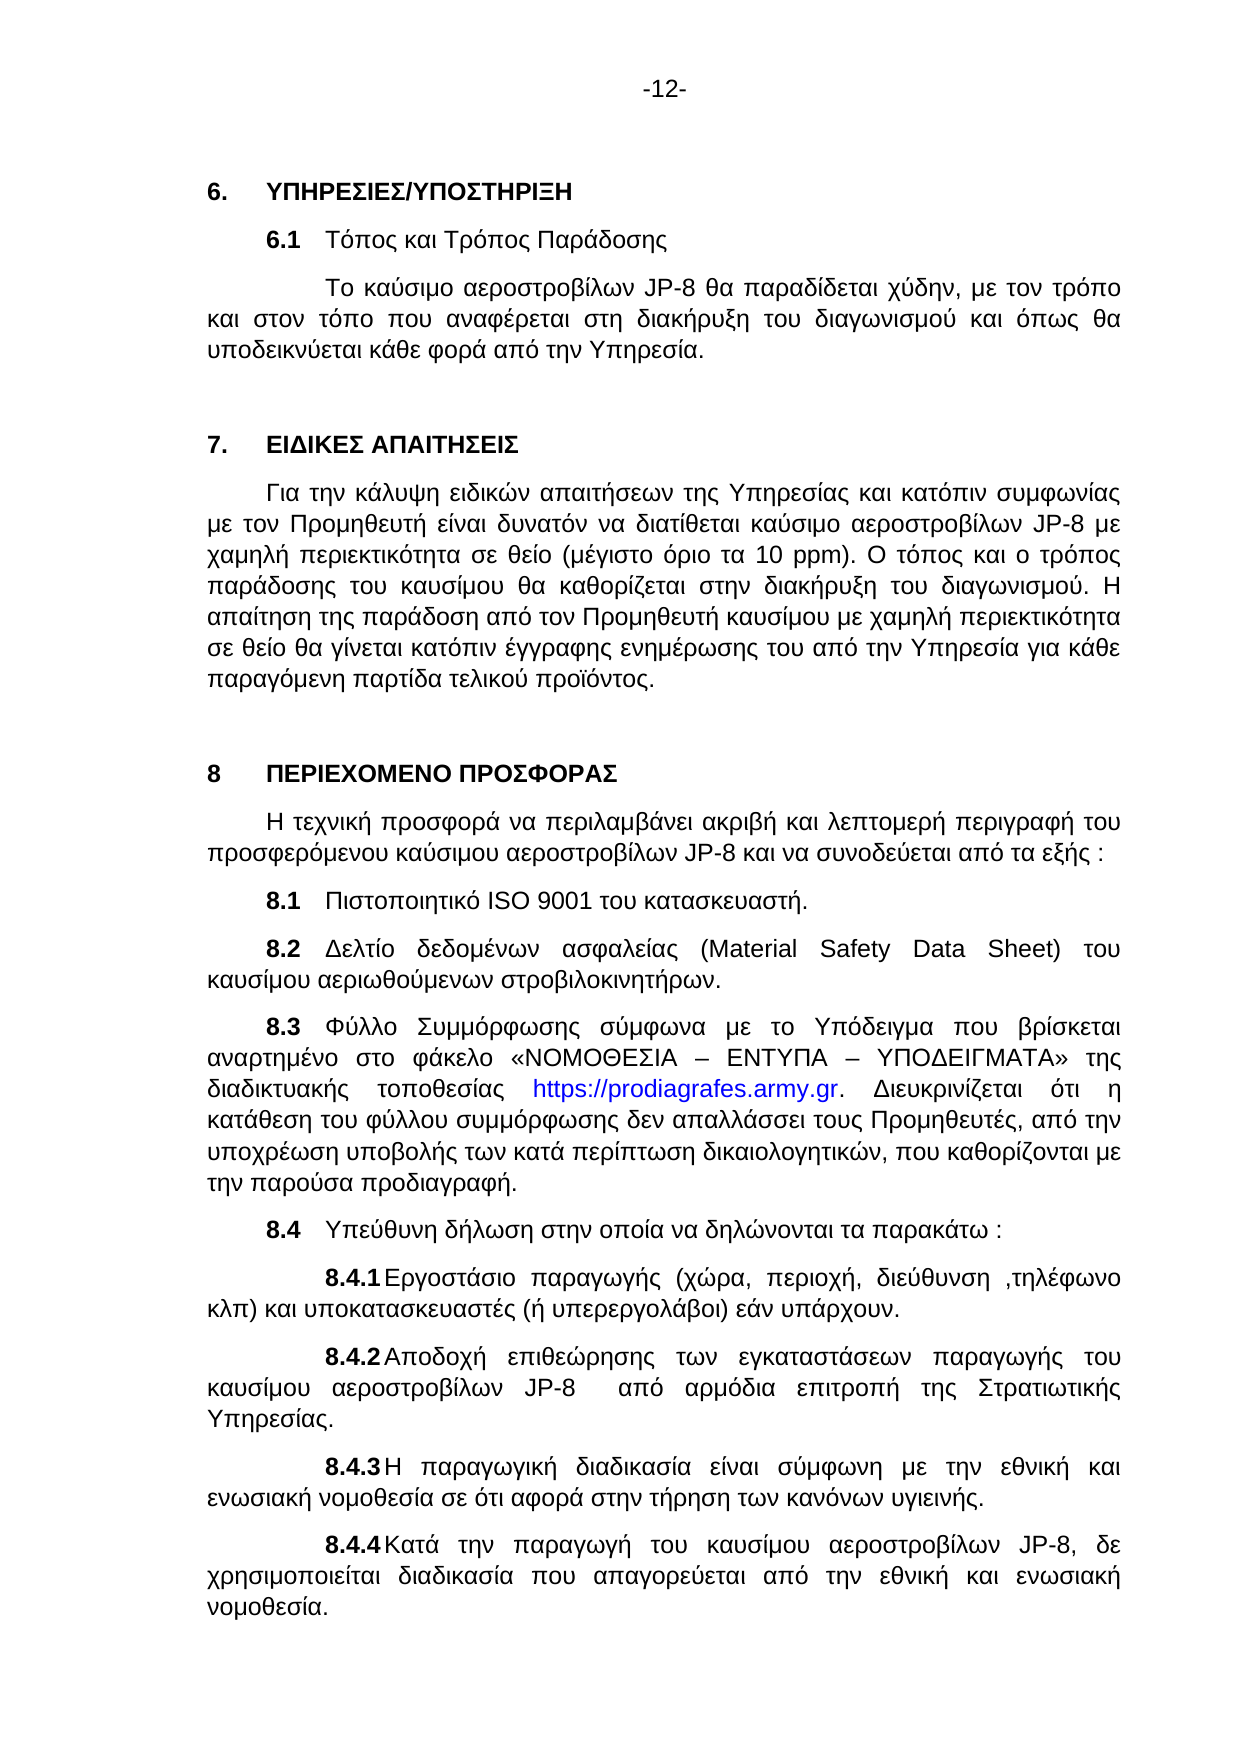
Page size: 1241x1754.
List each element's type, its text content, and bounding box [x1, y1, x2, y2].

subtitle 8 ΠΕΡΙΕΧΟΜΕΝΟ ΠΡΟΣΦΟΡΑΣ [207, 759, 1122, 788]
subtitle 7. ΕΙΔΙΚΕΣ ΑΠΑΙΤΗΣΕΙΣ [207, 430, 1122, 459]
text 8.1 Πιστοποιητικό ISO 9001 του κατασκευαστή. [207, 886, 1122, 915]
text Για την κάλυψη ειδικών απαιτήσεων της Υπηρεσίας και κατόπιν συμφωνίας με τον Προμηθευτή είναι δυνατόν να διατίθεται καύσιμο αεροστροβίλων JP-8 με χαμηλή περιεκτικότητα σε θείο (μέγιστο όριο τα 10 ppm). Ο τόπος και ο τρόπος παράδοσης του καυσίμου θα καθορίζεται στην διακήρυξη του διαγωνισμού. Η απαίτηση της παράδοση από τον Προμηθευτή καυσίμου με χαμηλή περιεκτικότητα σε θείο θα γίνεται κατόπιν έγγραφης ενημέρωσης του από την Υπηρεσία για κάθε παραγόμενη παρτίδα τελικού προϊόντος. [207, 478, 1122, 693]
text Η τεχνική προσφορά να περιλαμβάνει ακριβή και λεπτομερή περιγραφή του προσφερόμενου καύσιμου αεροστροβίλων JP-8 και να συνοδεύεται από τα εξής : [207, 807, 1122, 867]
text 8.4.4 Κατά την παραγωγή του καυσίμου αεροστροβίλων JP-8, δε χρησιμοποιείται διαδικασία που απαγορεύεται από την εθνική και ενωσιακή νομοθεσία. [207, 1530, 1122, 1621]
text 8.4 Υπεύθυνη δήλωση στην οποία να δηλώνονται τα παρακάτω : [207, 1215, 1122, 1244]
subtitle 6.1 Τόπος και Τρόπος Παράδοσης [207, 225, 1122, 254]
subtitle 6. ΥΠΗΡΕΣΙΕΣ/ΥΠΟΣΤΗΡΙΞΗ [207, 177, 1122, 206]
text 8.4.1 Εργοστάσιο παραγωγής (χώρα, περιοχή, διεύθυνση ,τηλέφωνο κλπ) και υποκατασκευαστές (ή υπερεργολάβοι) εάν υπάρχουν. [207, 1263, 1122, 1323]
text 8.3 Φύλλο Συμμόρφωσης σύμφωνα με το Υπόδειγμα που βρίσκεται αναρτημένο στο φάκελο «ΝΟΜΟΘΕΣΙΑ – ΕΝΤΥΠΑ – ΥΠΟΔΕΙΓΜΑΤΑ» της διαδικτυακής τοποθεσίας https://prodiagrafes.army.gr. Διευκρινίζεται ότι η κατάθεση του φύλλου συμμόρφωσης δεν απαλλάσσει τους Προμηθευτές, από την υποχρέωση υποβολής των κατά περίπτωση δικαιολογητικών, που καθορίζονται με την παρούσα προδιαγραφή. [207, 1012, 1122, 1196]
text 8.4.3 Η παραγωγική διαδικασία είναι σύμφωνη με την εθνική και ενωσιακή νομοθεσία σε ότι αφορά στην τήρηση των κανόνων υγιεινής. [207, 1452, 1122, 1511]
text 8.4.2 Αποδοχή επιθεώρησης των εγκαταστάσεων παραγωγής του καυσίμου αεροστροβίλων JP-8 από αρμόδια επιτροπή της Στρατιωτικής Υπηρεσίας. [207, 1342, 1122, 1433]
text 8.2 Δελτίο δεδομένων ασφαλείας (Material Safety Data Sheet) του καυσίμου αεριωθούμενων στροβιλοκινητήρων. [207, 934, 1122, 993]
text Το καύσιμο αεροστροβίλων JP-8 θα παραδίδεται χύδην, με τον τρόπο και στον τόπο που αναφέρεται στη διακήρυξη του διαγωνισμού και όπως θα υποδεικνύεται κάθε φορά από την Υπηρεσία. [207, 273, 1122, 363]
